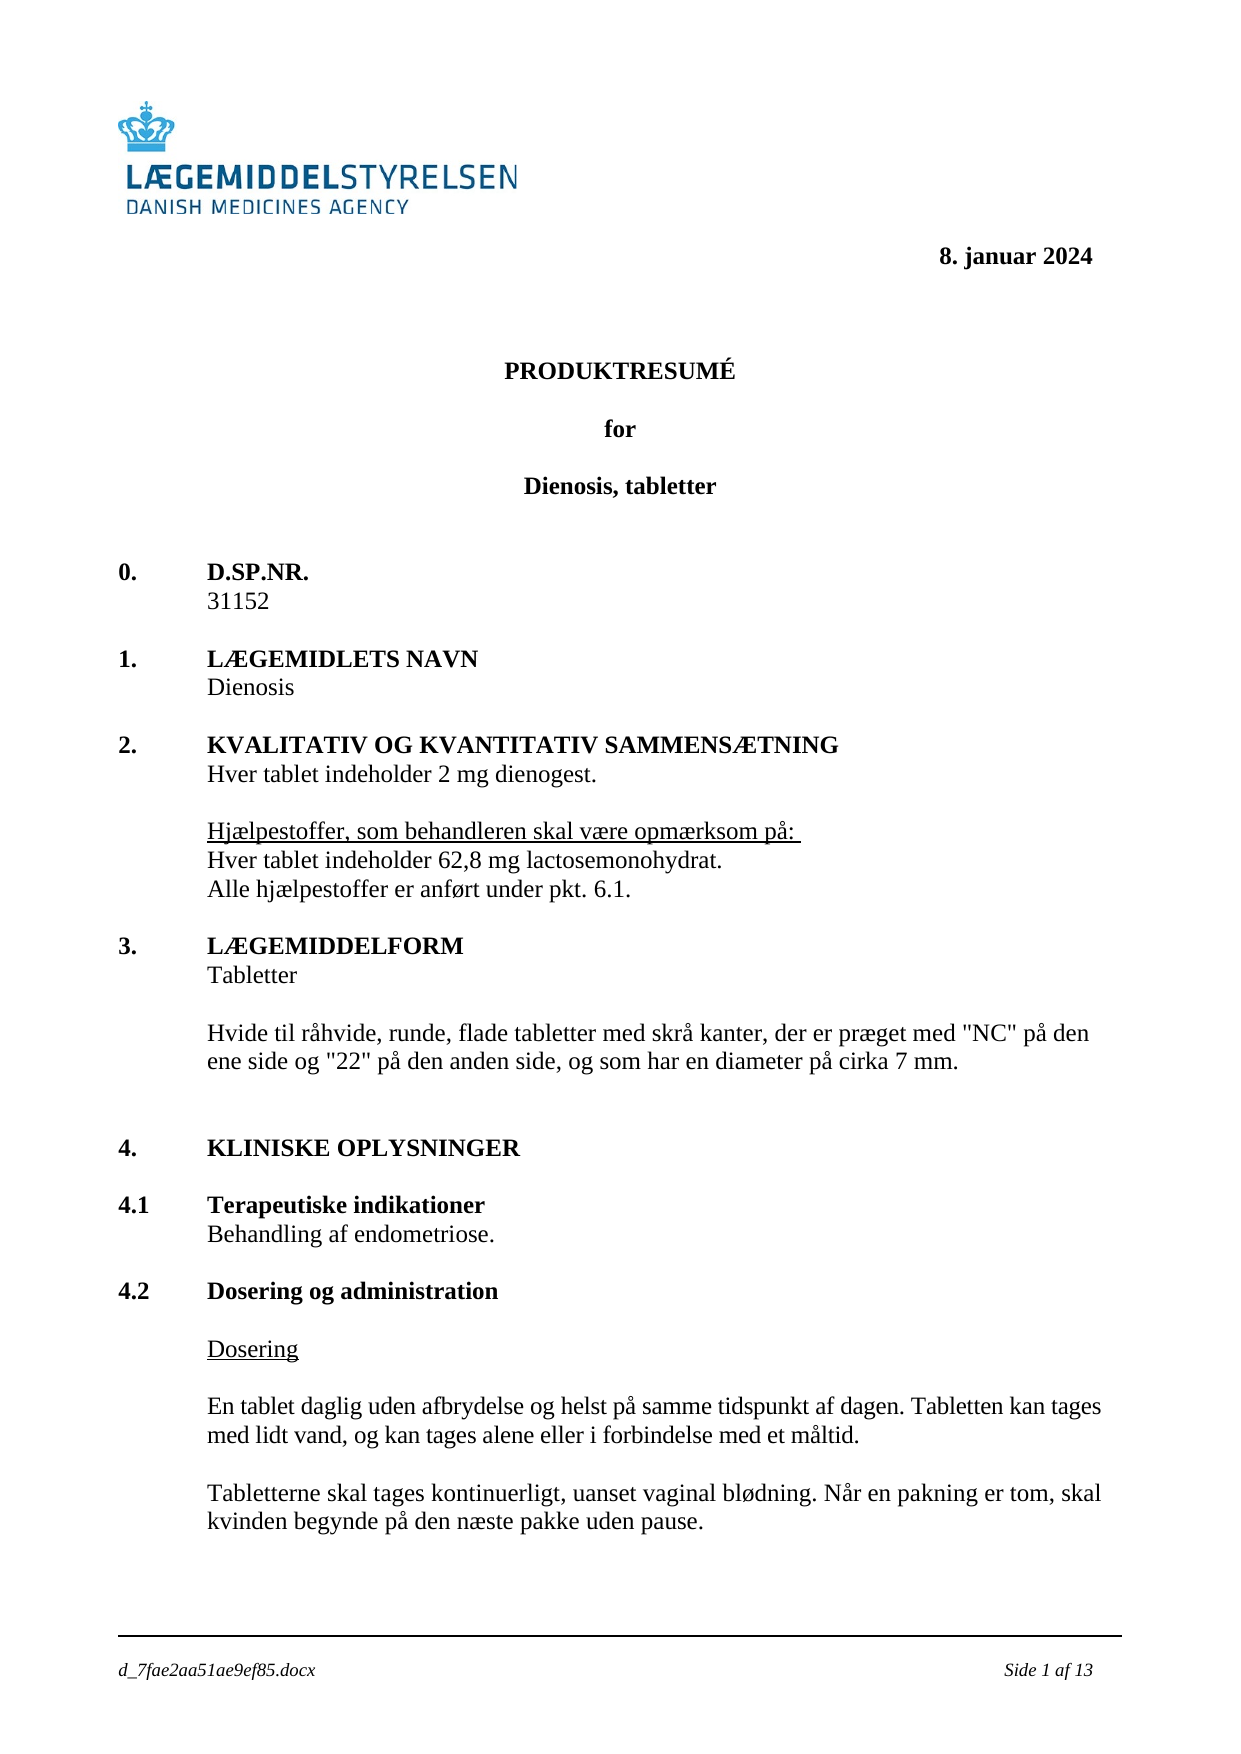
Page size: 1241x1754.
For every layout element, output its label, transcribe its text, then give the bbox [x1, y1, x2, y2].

text for [118, 414, 1122, 442]
text Hver tablet indeholder 62,8 mg lactosemonohydrat. [207, 845, 1122, 874]
text Dienosis, tabletter [118, 471, 1122, 500]
text Hver tablet indeholder 2 mg dienogest. [207, 759, 1122, 787]
text Dienosis [207, 672, 1122, 701]
text En tablet daglig uden afbrydelse og helst på samme tidspunkt af dagen. Tabletten kan tages med lidt vand, og kan tages alene eller i forbindelse med et måltid. [207, 1391, 1122, 1449]
text Behandling af endometriose. [207, 1219, 1122, 1248]
text PRODUKTRESUMÉ [118, 356, 1122, 385]
text 2. KVALITATIV OG KVANTITATIV SAMMENSÆTNING [118, 730, 1122, 759]
text Tabletter [207, 960, 1122, 989]
text 1. LÆGEMIDLETS NAVN [118, 644, 1122, 672]
text 4.2 Dosering og administration [118, 1276, 1122, 1305]
text 4.1 Terapeutiske indikationer [118, 1190, 1122, 1219]
text Hvide til råhvide, runde, flade tabletter med skrå kanter, der er præget med "NC" på den ene side og "22" på den anden side, og som har en diameter på cirka 7 mm. [207, 1018, 1122, 1075]
picture [118, 101, 517, 214]
text 0. D.SP.NR. [118, 557, 1122, 586]
title 8. januar 2024 [118, 241, 1122, 270]
text 4. KLINISKE OPLYSNINGER [118, 1133, 1122, 1161]
text Alle hjælpestoffer er anført under pkt. 6.1. [207, 874, 1122, 903]
text 31152 [207, 586, 1122, 615]
text 3. LÆGEMIDDELFORM [118, 931, 1122, 960]
text Hjælpestoffer, som behandleren skal være opmærksom på: [207, 816, 1122, 845]
text Dosering [207, 1334, 1122, 1363]
text Tabletterne skal tages kontinuerligt, uanset vaginal blødning. Når en pakning er tom, skal kvinden begynde på den næste pakke uden pause. [207, 1478, 1122, 1535]
